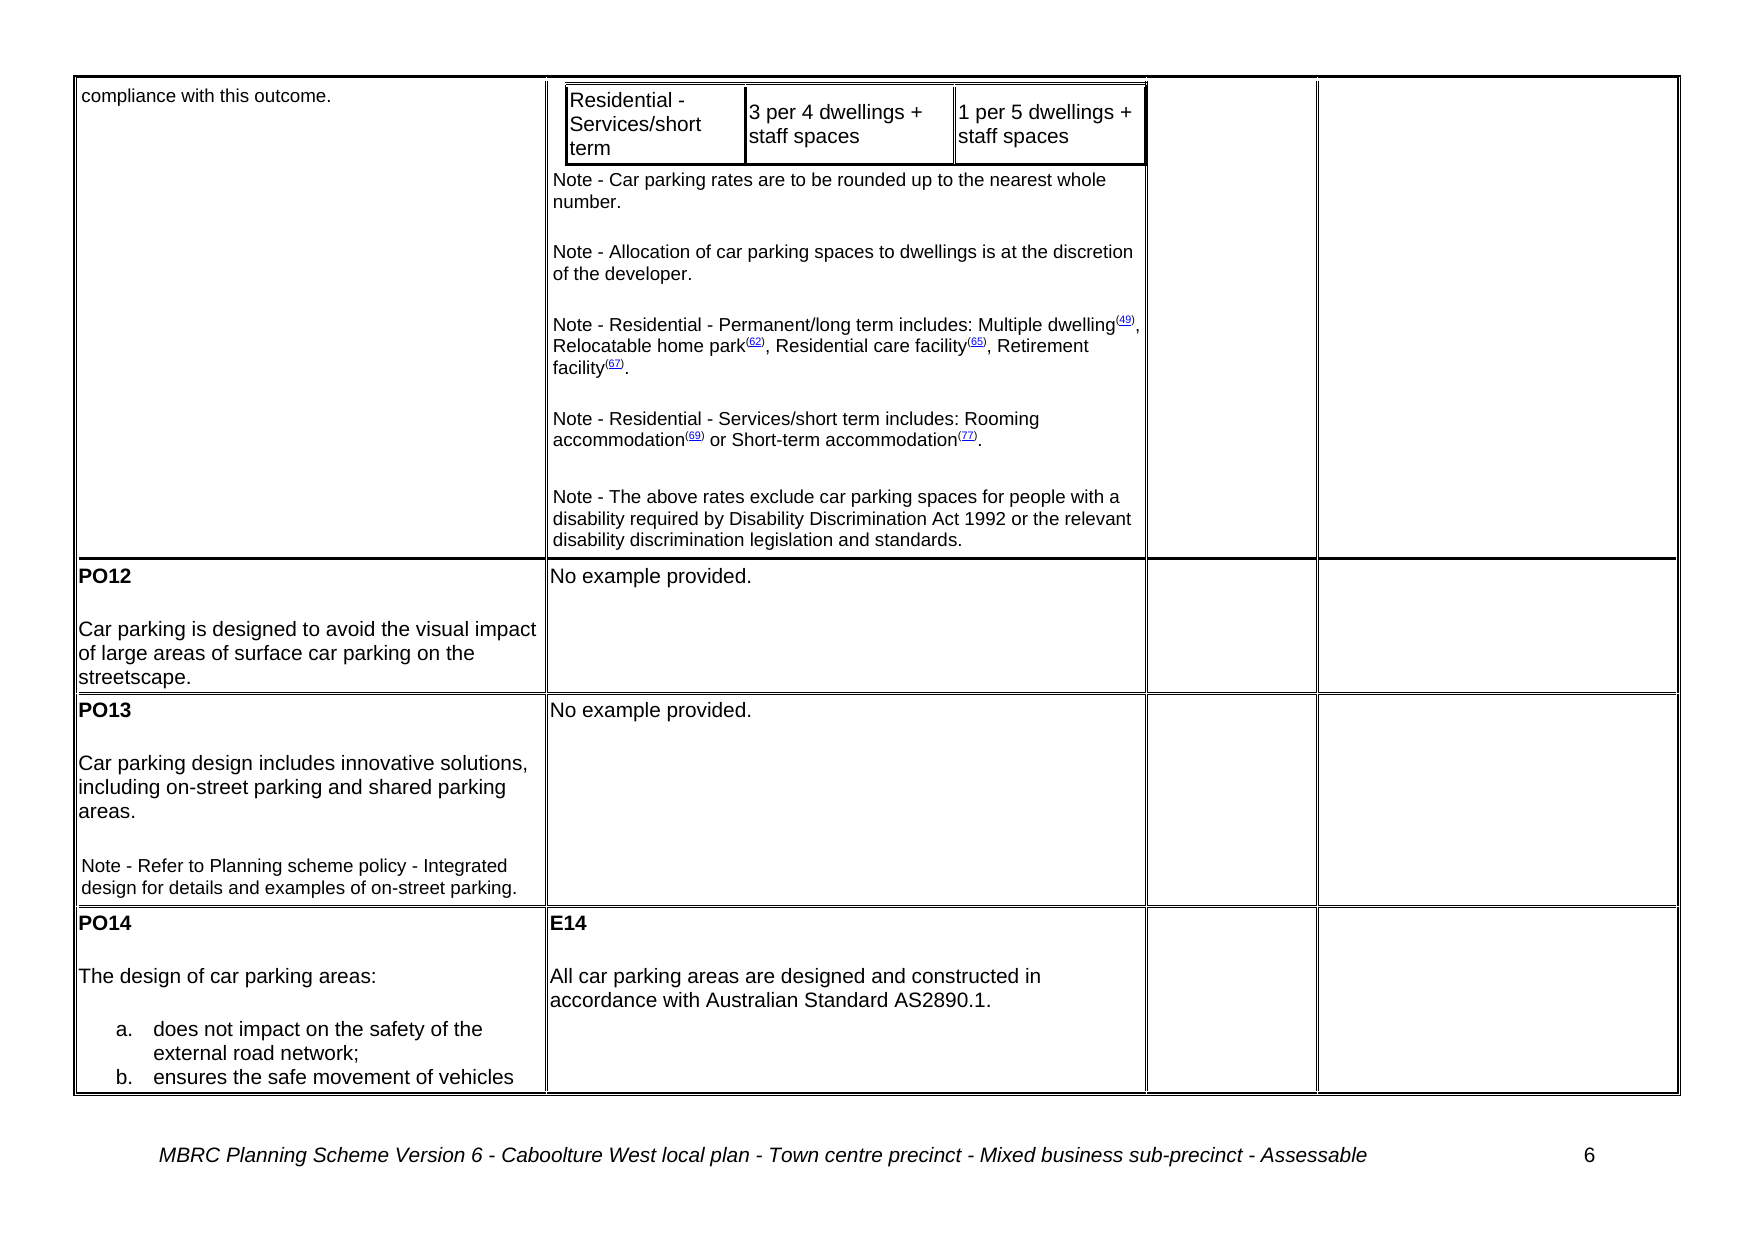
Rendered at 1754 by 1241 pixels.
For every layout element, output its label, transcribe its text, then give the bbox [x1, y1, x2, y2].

table_cell [1148, 560, 1316, 692]
table_cell [1148, 695, 1316, 905]
table_cell [1147, 908, 1318, 1092]
table_cell [1318, 692, 1679, 905]
table_cell [1147, 78, 1318, 557]
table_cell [546, 78, 1147, 557]
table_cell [546, 908, 1147, 1092]
table_cell No example provided. [548, 560, 1145, 692]
table_cell No example provided. [548, 695, 1145, 905]
table_cell [1319, 557, 1677, 692]
table_cell PO12 Car parking is designed to avoid the visual impact of large areas of surface car parking on the streetscape. [77, 557, 545, 692]
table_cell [77, 78, 546, 557]
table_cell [75, 905, 546, 1092]
table_cell [1318, 78, 1677, 557]
table_cell PO13 Car parking design includes innovative solutions, including on-street parking and shared parking areas. [75, 692, 546, 905]
table_cell [1318, 905, 1679, 1092]
